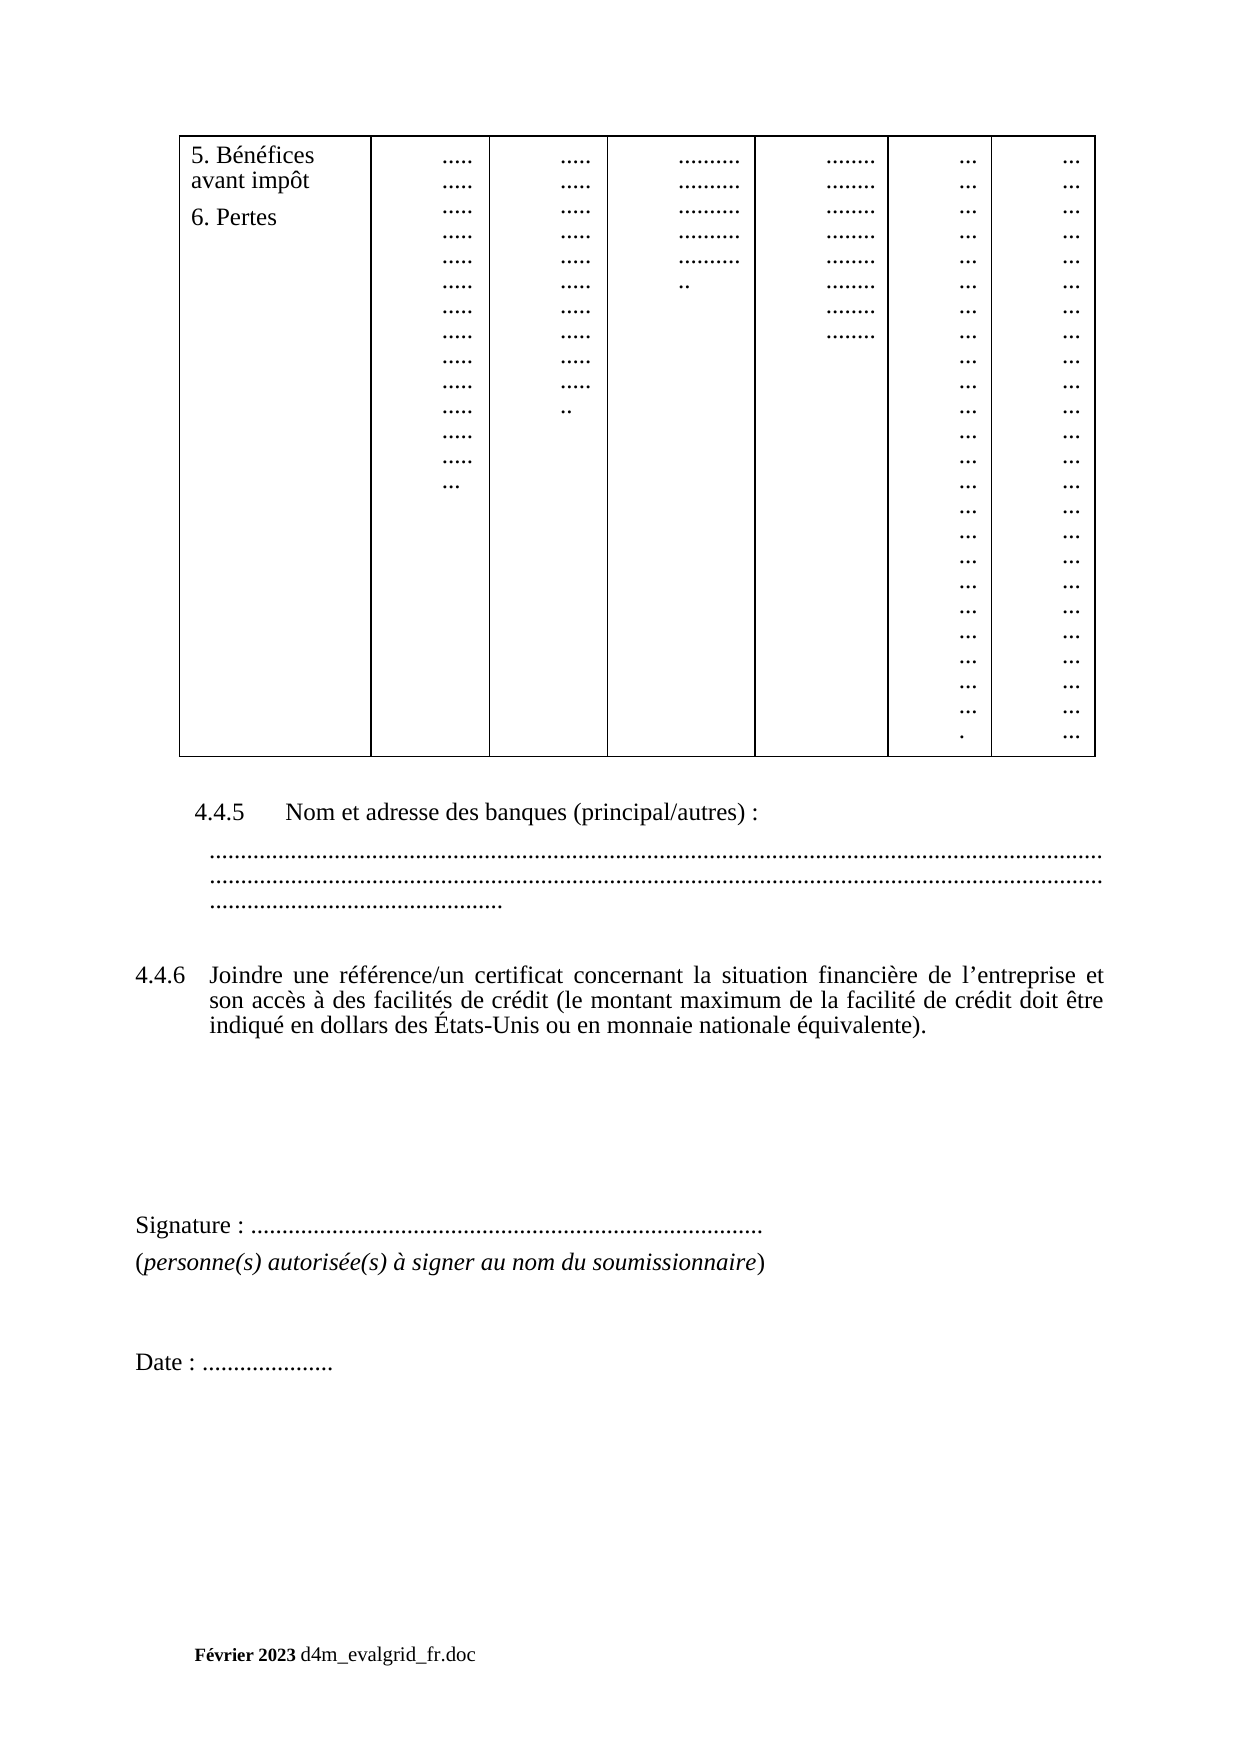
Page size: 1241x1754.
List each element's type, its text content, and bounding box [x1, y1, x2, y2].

text Date : ..................... [135, 1351, 1105, 1376]
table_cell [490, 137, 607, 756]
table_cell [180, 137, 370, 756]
text 4.4.6 Joindre une référence/un certificat concernant la situation financière de l’entreprise et son accès à des facilités de crédit (le montant maximum de la facilité de crédit doit être indiqué en dollars des États-Unis ou en monnaie nationale équivalente). [135, 963, 1105, 1038]
text Signature : .................................................................................. [135, 1213, 1105, 1238]
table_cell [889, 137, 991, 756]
text 4.4.5 Nom et adresse des banques (principal/autres) : [194, 801, 1105, 826]
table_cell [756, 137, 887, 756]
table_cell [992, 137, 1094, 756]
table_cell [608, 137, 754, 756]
text ............................................................................................................................................................................................................................................................................................................................................. [209, 838, 1105, 913]
text (personne(s) autorisée(s) à signer au nom du soumissionnaire) [135, 1251, 1105, 1276]
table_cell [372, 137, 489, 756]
